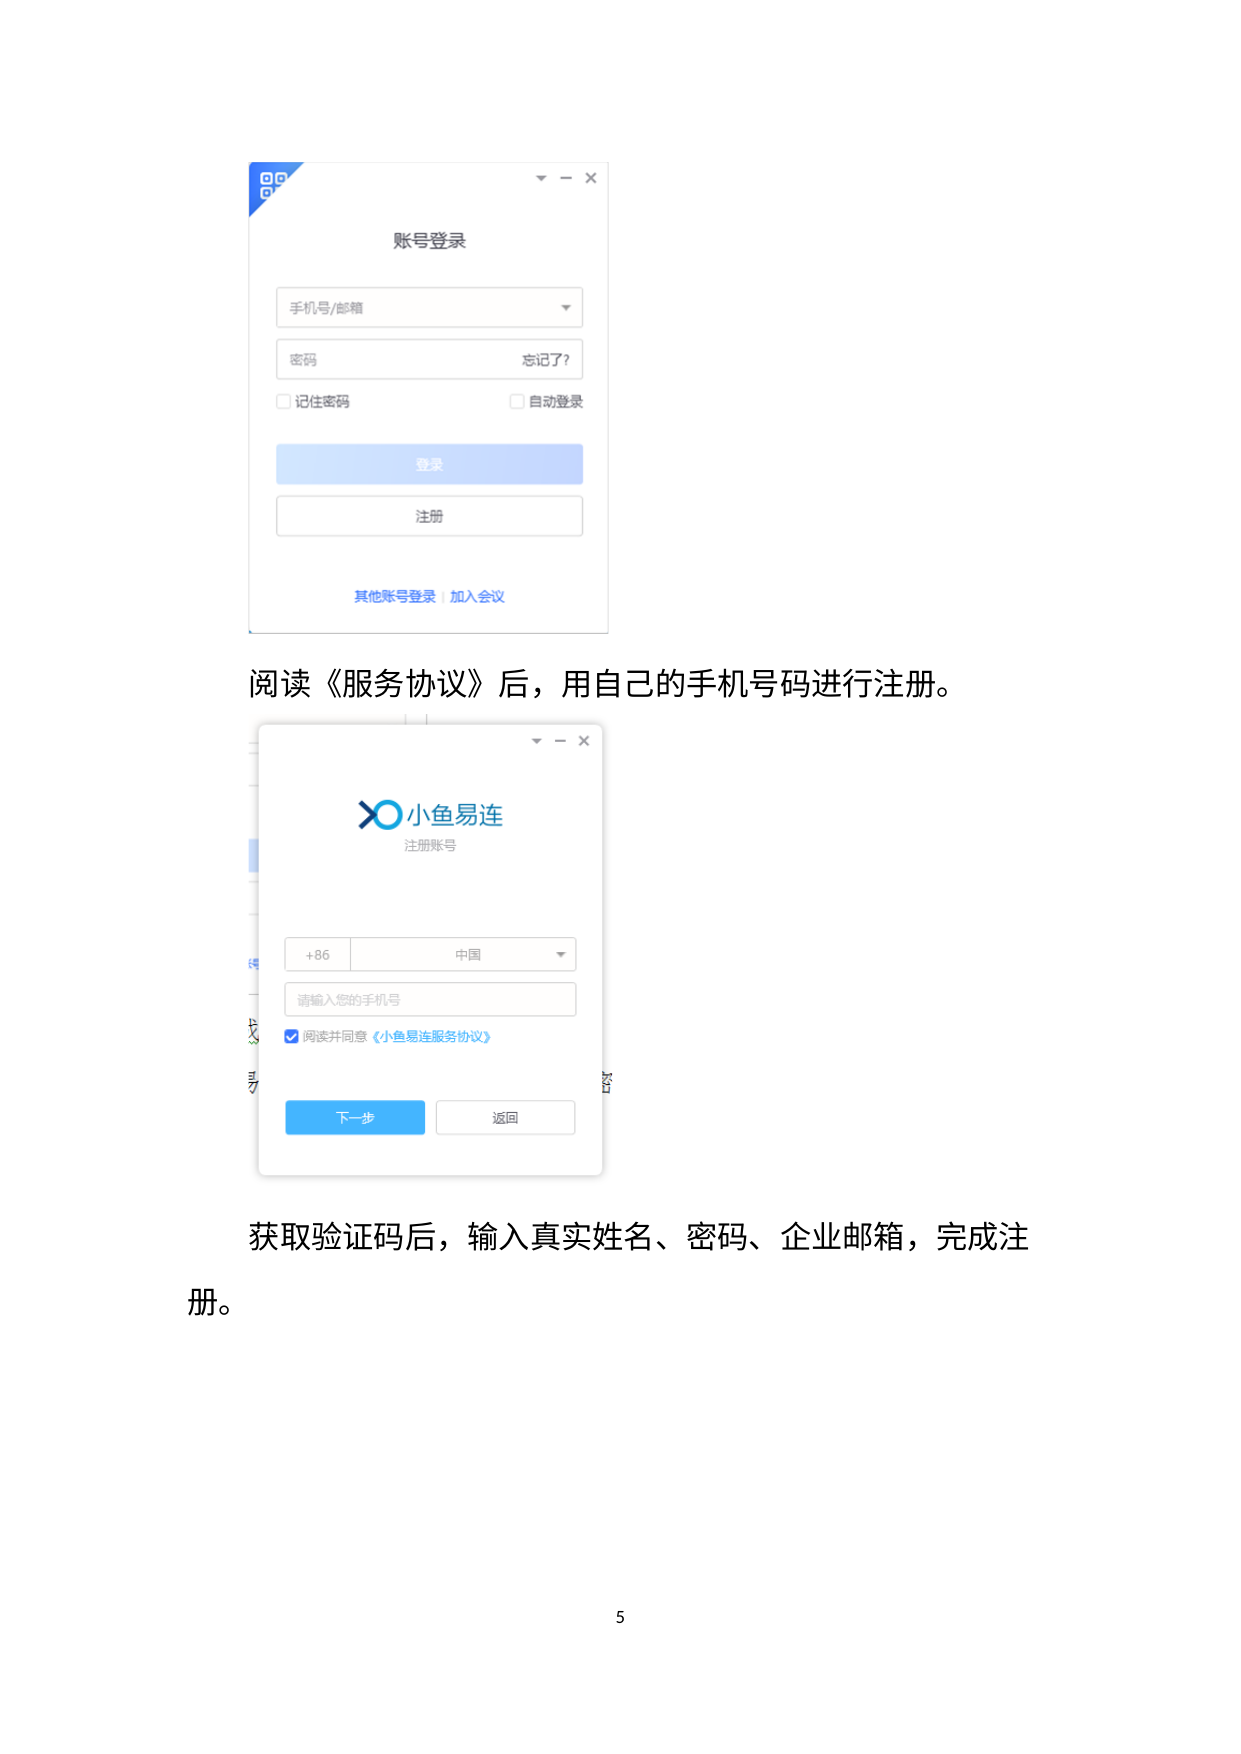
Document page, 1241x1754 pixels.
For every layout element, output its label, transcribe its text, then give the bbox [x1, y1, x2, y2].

text 获取验证码后，输入真实姓名、密码、企业邮箱，完成注册。 [187, 1202, 1053, 1332]
text 阅读《服务协议》后，用自己的手机号码进行注册。 [187, 649, 1053, 714]
picture [248, 162, 609, 634]
picture [248, 714, 613, 1186]
